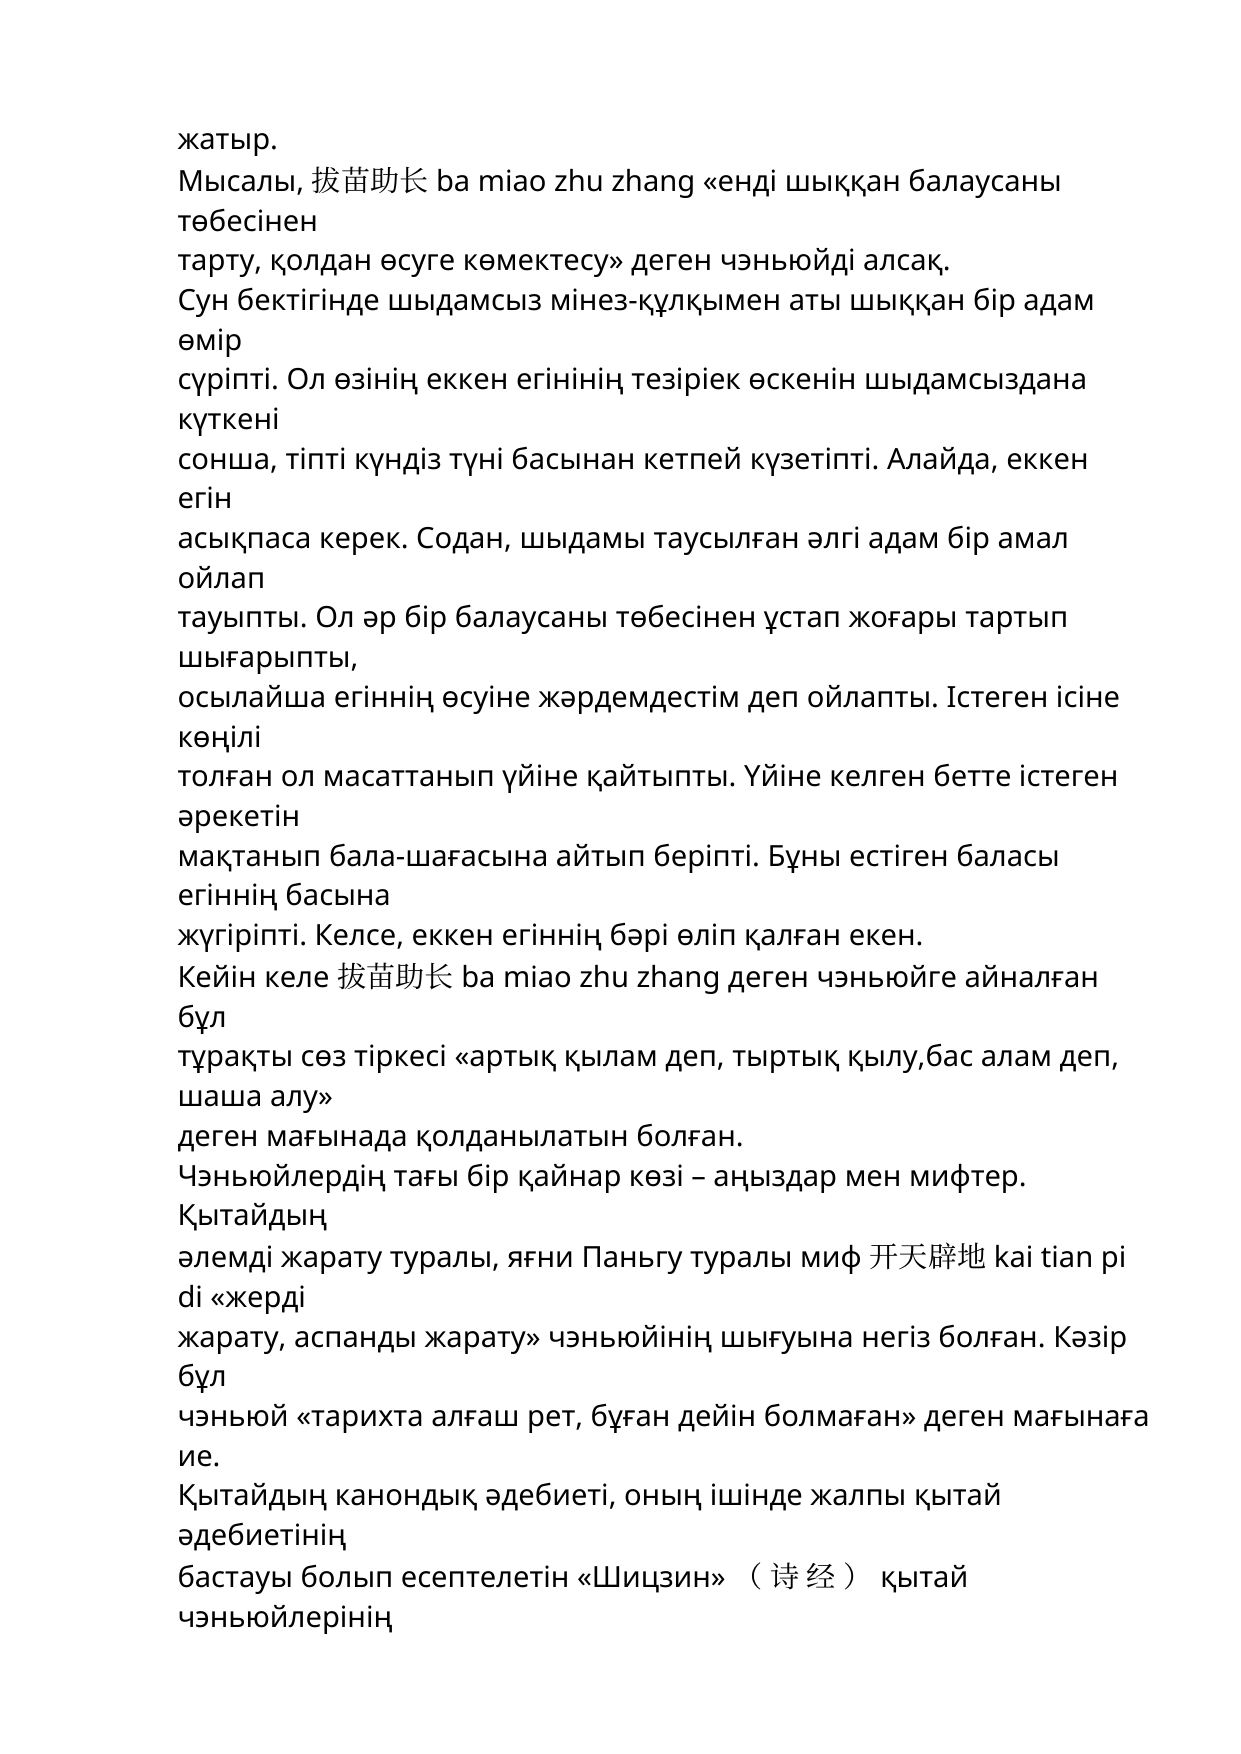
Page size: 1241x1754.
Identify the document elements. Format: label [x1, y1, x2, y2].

text [177, 118, 1152, 1636]
